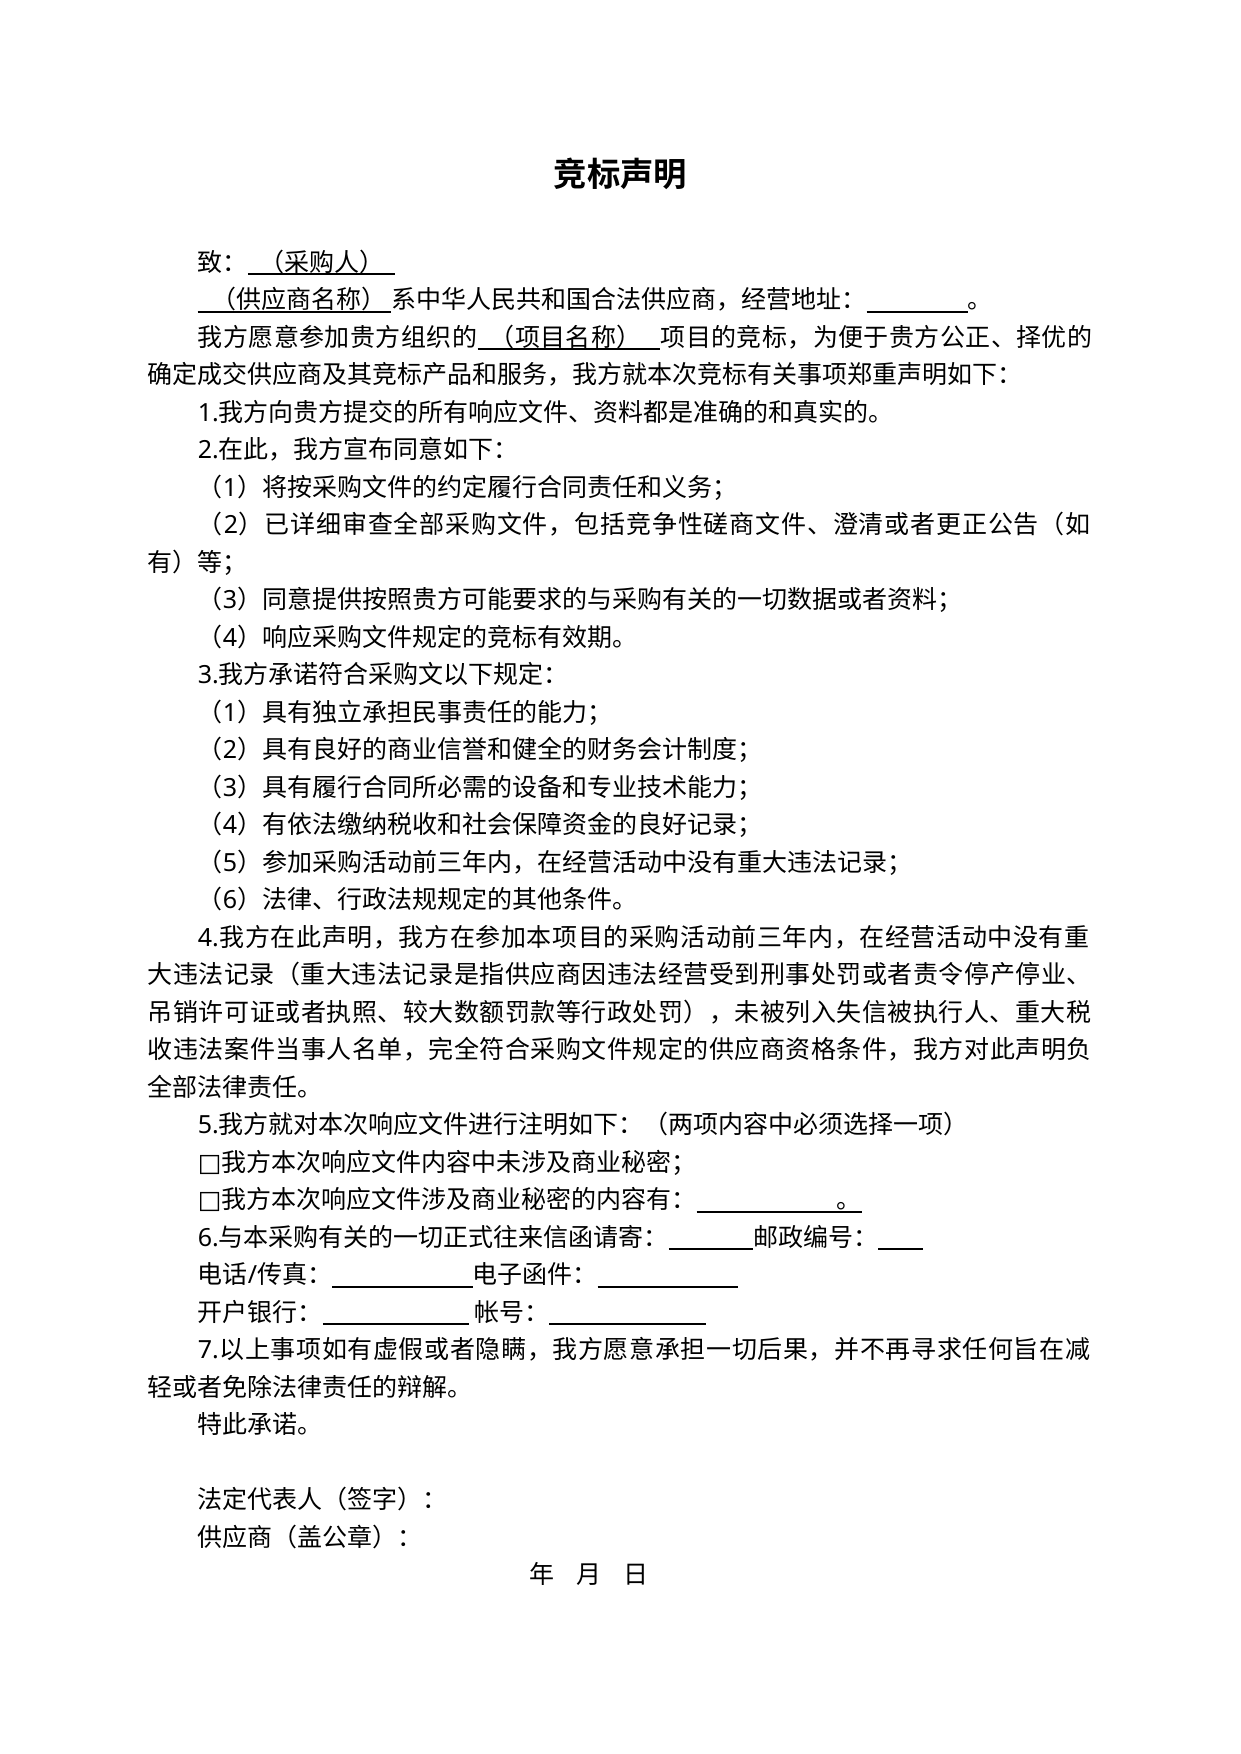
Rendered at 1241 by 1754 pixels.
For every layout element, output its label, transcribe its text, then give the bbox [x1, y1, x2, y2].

text （6）法律、行政法规规定的其他条件。 [148, 879, 1092, 916]
text 6.与本采购有关的一切正式往来信函请寄： 邮政编号： [148, 1216, 1092, 1254]
text 法定代表人（签字）： [148, 1479, 1092, 1516]
text □我方本次响应文件内容中未涉及商业秘密； [148, 1141, 1092, 1179]
text （4）响应采购文件规定的竞标有效期。 [148, 616, 1092, 654]
text 供应商（盖公章）： [148, 1516, 1092, 1554]
text 开户银行： 帐号： [148, 1291, 1092, 1329]
text 4.我方在此声明，我方在参加本项目的采购活动前三年内，在经营活动中没有重大违法记录（重大违法记录是指供应商因违法经营受到刑事处罚或者责令停产停业、吊销许可证或者执照、较大数额罚款等行政处罚），未被列入失信被执行人、重大税收违法案件当事人名单，完全符合采购文件规定的供应商资格条件，我方对此声明负全部法律责任。 [148, 916, 1092, 1104]
text （5）参加采购活动前三年内，在经营活动中没有重大违法记录； [148, 841, 1092, 879]
text □我方本次响应文件涉及商业秘密的内容有： 。 [148, 1179, 1092, 1216]
text （1）具有独立承担民事责任的能力； [148, 691, 1092, 729]
text 电话/传真： 电子函件： [148, 1254, 1092, 1291]
text 致： （采购人） [148, 241, 1092, 279]
text 特此承诺。 [148, 1404, 1092, 1441]
text 2.在此，我方宣布同意如下： [148, 429, 1092, 466]
text （1）将按采购文件的约定履行合同责任和义务； [148, 466, 1092, 504]
text 1.我方向贵方提交的所有响应文件、资料都是准确的和真实的。 [148, 391, 1092, 429]
text 7.以上事项如有虚假或者隐瞒，我方愿意承担一切后果，并不再寻求任何旨在减轻或者免除法律责任的辩解。 [148, 1329, 1092, 1404]
text （2）具有良好的商业信誉和健全的财务会计制度； [148, 729, 1092, 766]
text 3.我方承诺符合采购文以下规定： [148, 654, 1092, 691]
text 年 月 日 [148, 1554, 1092, 1591]
text （2）已详细审查全部采购文件，包括竞争性磋商文件、澄清或者更正公告（如有）等； [148, 504, 1092, 579]
text （3）同意提供按照贵方可能要求的与采购有关的一切数据或者资料； [148, 579, 1092, 616]
text 我方愿意参加贵方组织的 （项目名称） 项目的竞标，为便于贵方公正、择优的确定成交供应商及其竞标产品和服务，我方就本次竞标有关事项郑重声明如下： [148, 316, 1092, 391]
text 5.我方就对本次响应文件进行注明如下：（两项内容中必须选择一项） [148, 1104, 1092, 1141]
text 竞标声明 [148, 148, 1092, 196]
text （3）具有履行合同所必需的设备和专业技术能力； [148, 766, 1092, 804]
text （4）有依法缴纳税收和社会保障资金的良好记录； [148, 804, 1092, 841]
text （供应商名称） 系中华人民共和国合法供应商，经营地址： 。 [148, 279, 1092, 316]
